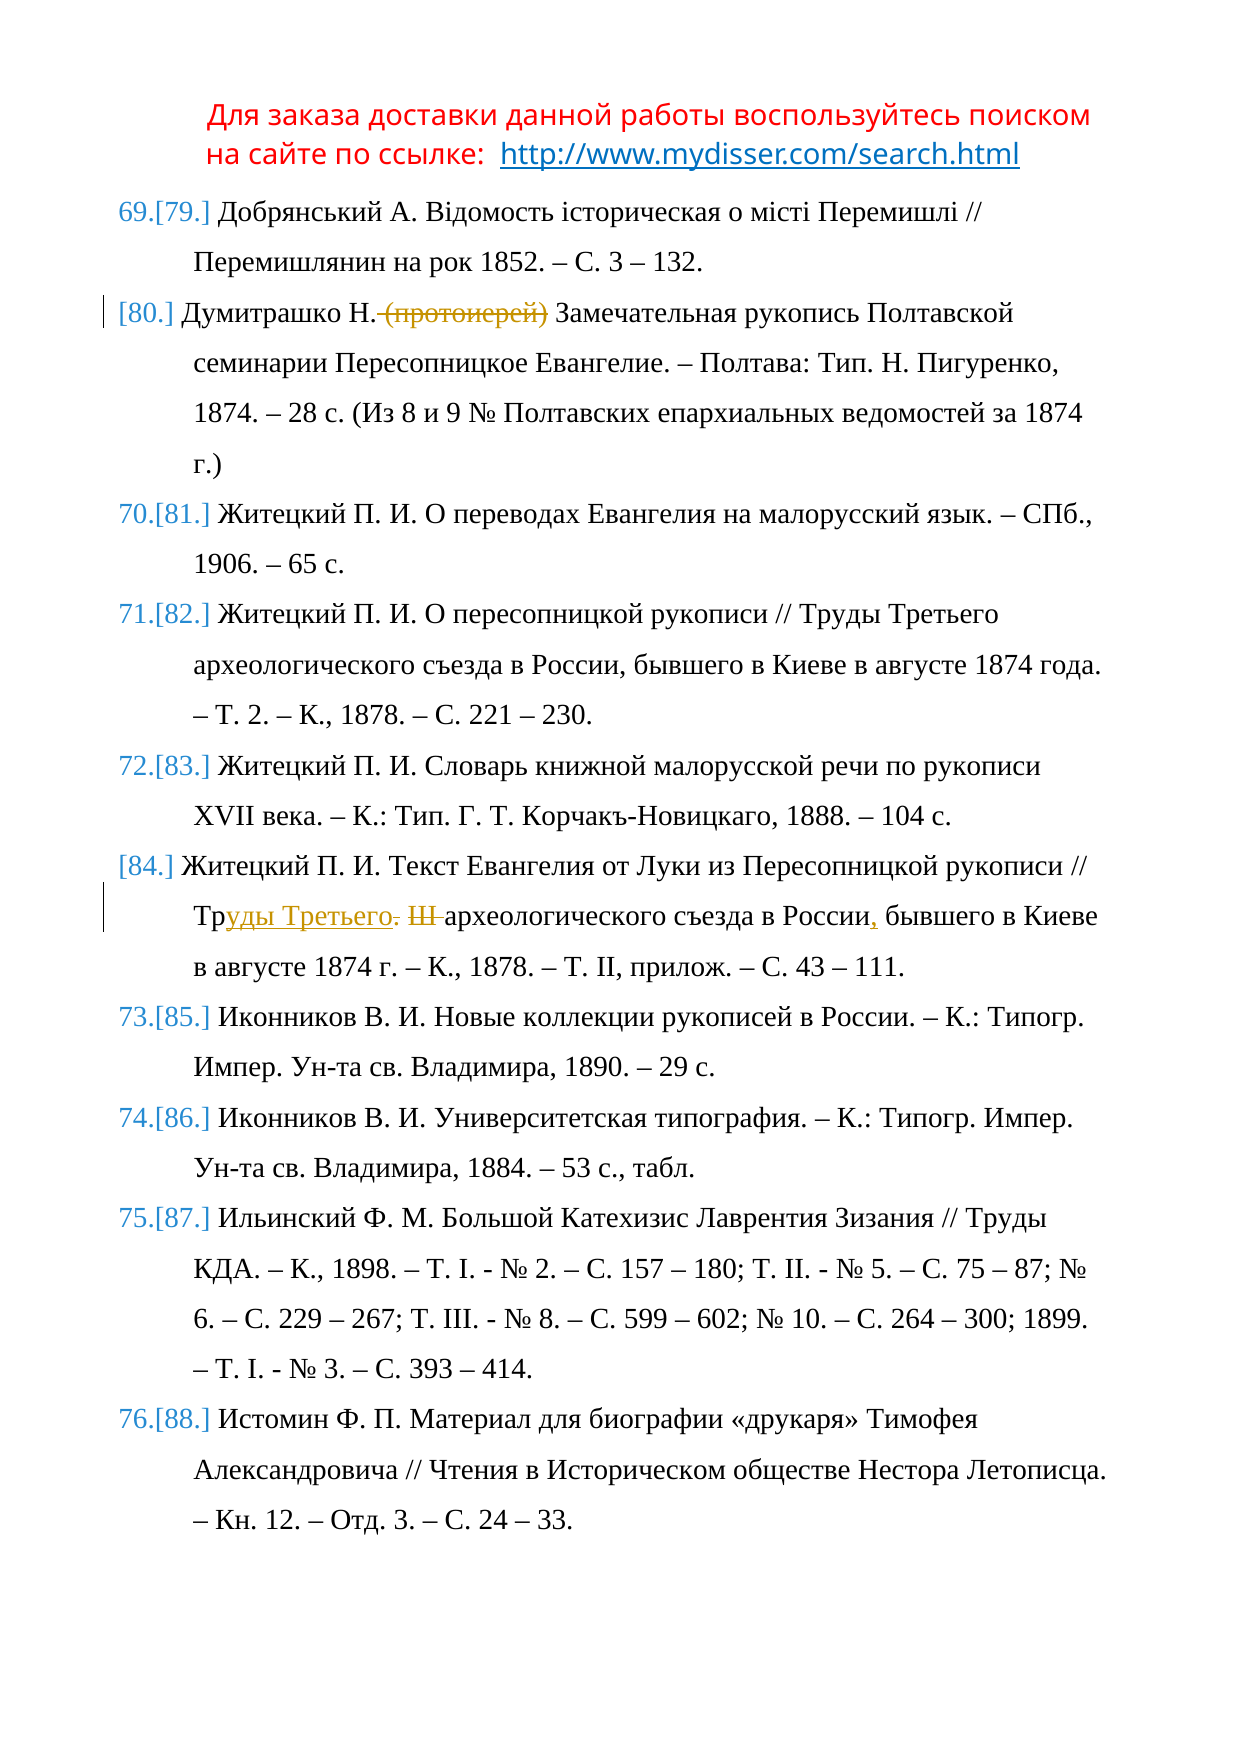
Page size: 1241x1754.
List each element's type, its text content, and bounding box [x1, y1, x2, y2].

list Иконников В. И. Университетская типография. – К.: Типогр. Импер. Ун-та св. Владимира, 1884. – 53 с., табл. [118, 1100, 1107, 1184]
list Житецкий П. И. Текст Евангелия от Луки из Пересопницкой рукописи // Тр археологического съезда в России бывшего в Киеве в августе 1874 г. – К., 1878. – Т. ІІ, прилож. – С. 43 – 111. [118, 848, 1107, 982]
list Истомин Ф. П. Материал для биографии «друкаря» Тимофея Александровича // Чтения в Историческом обществе Нестора Летописца. – Кн. 12. – Отд. 3. – С. 24 – 33. [118, 1402, 1107, 1536]
list Думитрашко Н. Замечательная рукопись Полтавской семинарии Пересопницкое Евангелие. – Полтава: Тип. Н. Пигуренко, 1874. – 28 с. (Из 8 и 9 № Полтавских епархиальных ведомостей за 1874 г.) [118, 295, 1107, 479]
list Житецкий П. И. О переводах Евангелия на малорусский язык. – СПб., 1906. – 65 с. [118, 496, 1107, 580]
list Ильинский Ф. М. Большой Катехизис Лаврентия Зизания // Труды КДА. – К., 1898. – Т. І. - № 2. – С. 157 – 180; Т. ІІ. - № 5. – С. 75 – 87; № 6. – С. 229 – 267; Т. ІІІ. - № 8. – С. 599 – 602; № 10. – С. 264 – 300; 1899. – Т. І. - № 3. – С. 393 – 414. [118, 1200, 1107, 1385]
list Иконников В. И. Новые коллекции рукописей в России. – К.: Типогр. Импер. Ун-та св. Владимира, 1890. – 29 с. [118, 999, 1107, 1083]
list Житецкий П. И. О пересопницкой рукописи // Труды Третьего археологического съезда в России, бывшего в Киеве в августе 1874 года. – Т. 2. – К., 1878. – С. 221 – 230. [118, 597, 1107, 731]
list Житецкий П. И. Словарь книжной малорусской речи по рукописи XVII века. – К.: Тип. Г. Т. Корчакъ-Новицкаго, 1888. – 104 с. [118, 748, 1107, 831]
list Добрянський А. Відомость історическая о місті Перемишлі // Перемишлянин на рок 1852. – С. 3 – 132. [118, 194, 1107, 278]
